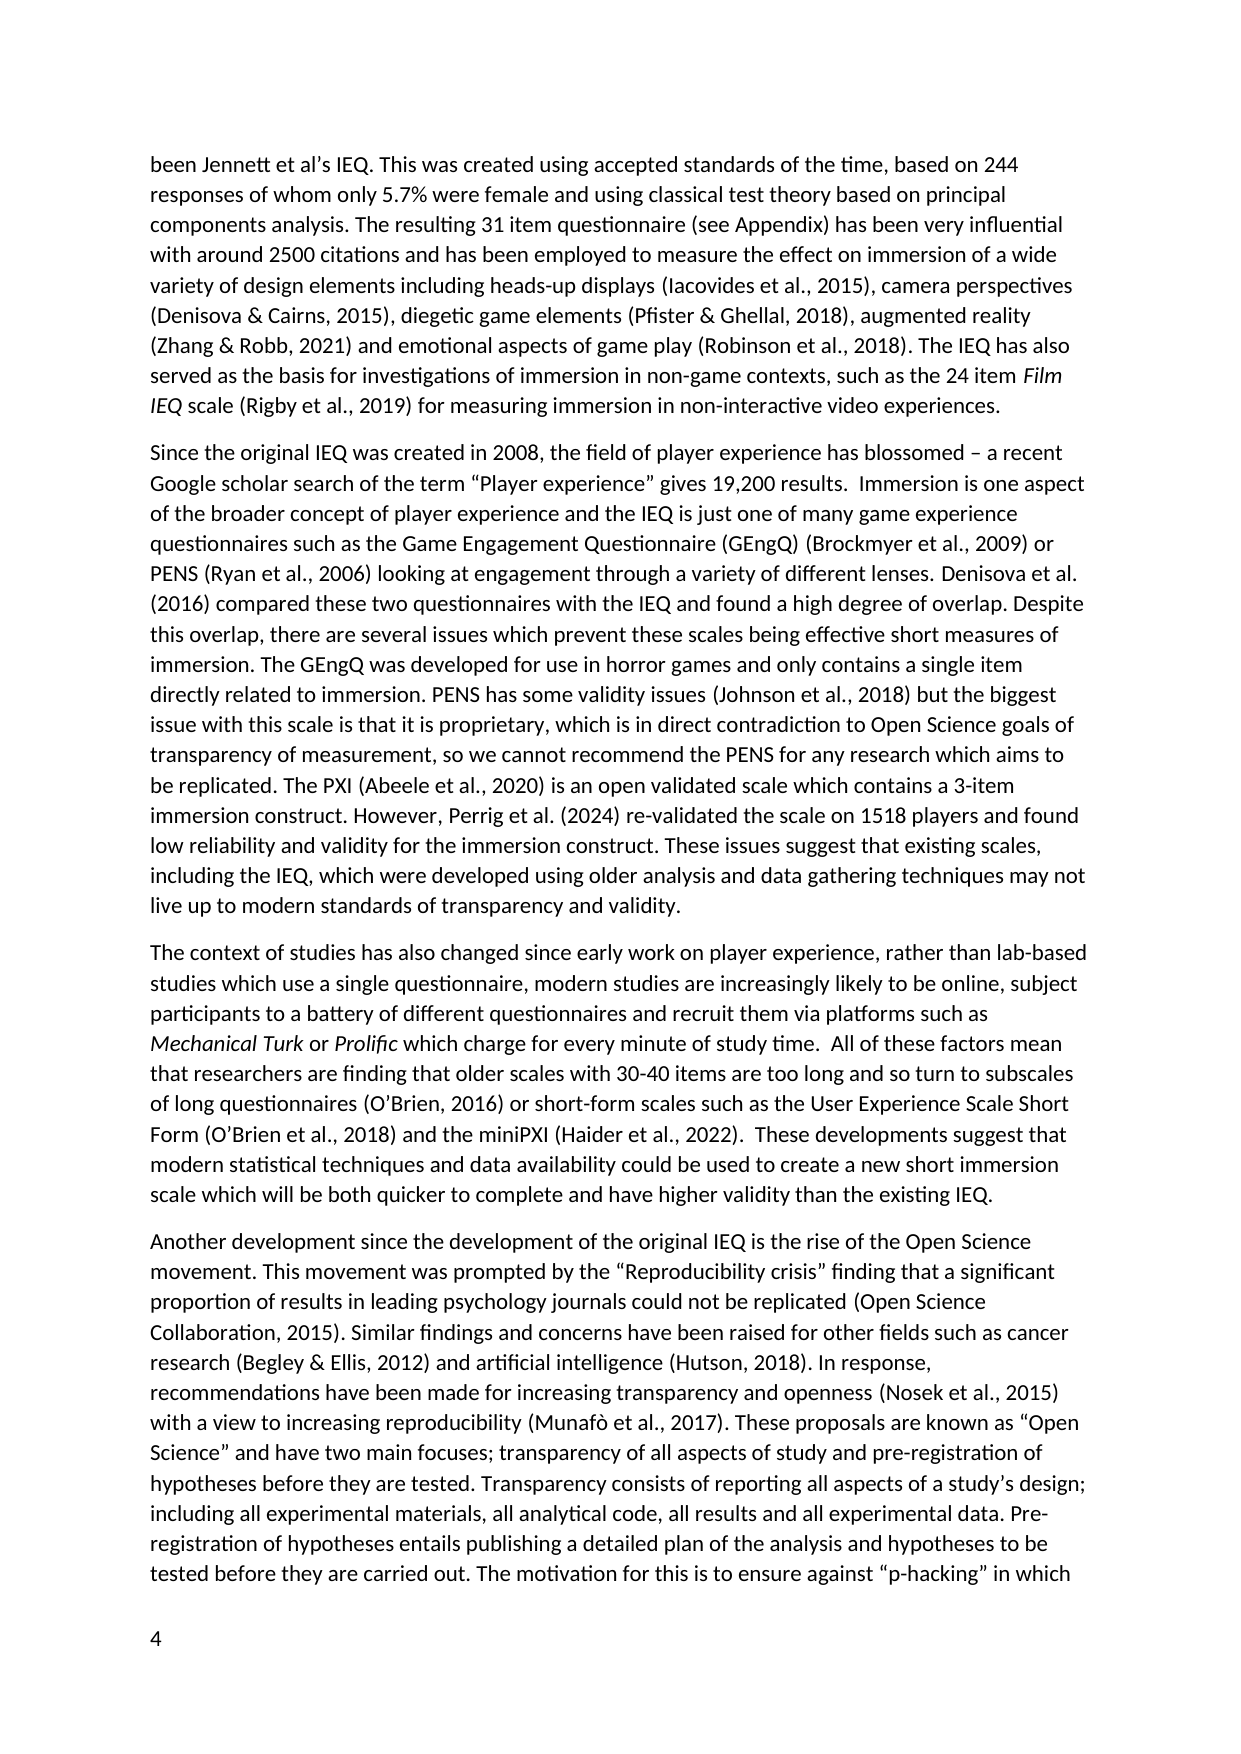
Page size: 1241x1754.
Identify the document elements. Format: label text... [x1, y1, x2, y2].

text The context of studies has also changed since early work on player experience, rather than lab-based studies which use a single questionnaire, modern studies are increasingly likely to be online, subject participants to a battery of different questionnaires and recruit them via platforms such as Mechanical Turk or Prolific which charge for every minute of study time. All of these factors mean that researchers are finding that older scales with 30-40 items are too long and so turn to subscales of long questionnaires (O’Brien, 2016) or short-form scales such as the User Experience Scale Short Form (O’Brien et al., 2018) and the miniPXI (Haider et al., 2022). These developments suggest that modern statistical techniques and data availability could be used to create a new short immersion scale which will be both quicker to complete and have higher validity than the existing IEQ. [150, 938, 1090, 1208]
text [150, 1227, 1090, 1587]
text Since the original IEQ was created in 2008, the field of player experience has blossomed – a recent Google scholar search of the term “Player experience” gives 19,200 results. Immersion is one aspect of the broader concept of player experience and the IEQ is just one of many game experience questionnaires such as the Game Engagement Questionnaire (GEngQ) (Brockmyer et al., 2009) or PENS (Ryan et al., 2006) looking at engagement through a variety of different lenses. Denisova et al. (2016) compared these two questionnaires with the IEQ and found a high degree of overlap. Despite this overlap, there are several issues which prevent these scales being effective short measures of immersion. The GEngQ was developed for use in horror games and only contains a single item directly related to immersion. PENS has some validity issues (Johnson et al., 2018) but the biggest issue with this scale is that it is proprietary, which is in direct contradiction to Open Science goals of transparency of measurement, so we cannot recommend the PENS for any research which aims to be replicated. The PXI (Abeele et al., 2020) is an open validated scale which contains a 3-item immersion construct. However, Perrig et al. (2024) re-validated the scale on 1518 players and found low reliability and validity for the immersion construct. These issues suggest that existing scales, including the IEQ, which were developed using older analysis and data gathering techniques may not live up to modern standards of transparency and validity. [150, 438, 1090, 920]
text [150, 150, 1090, 420]
